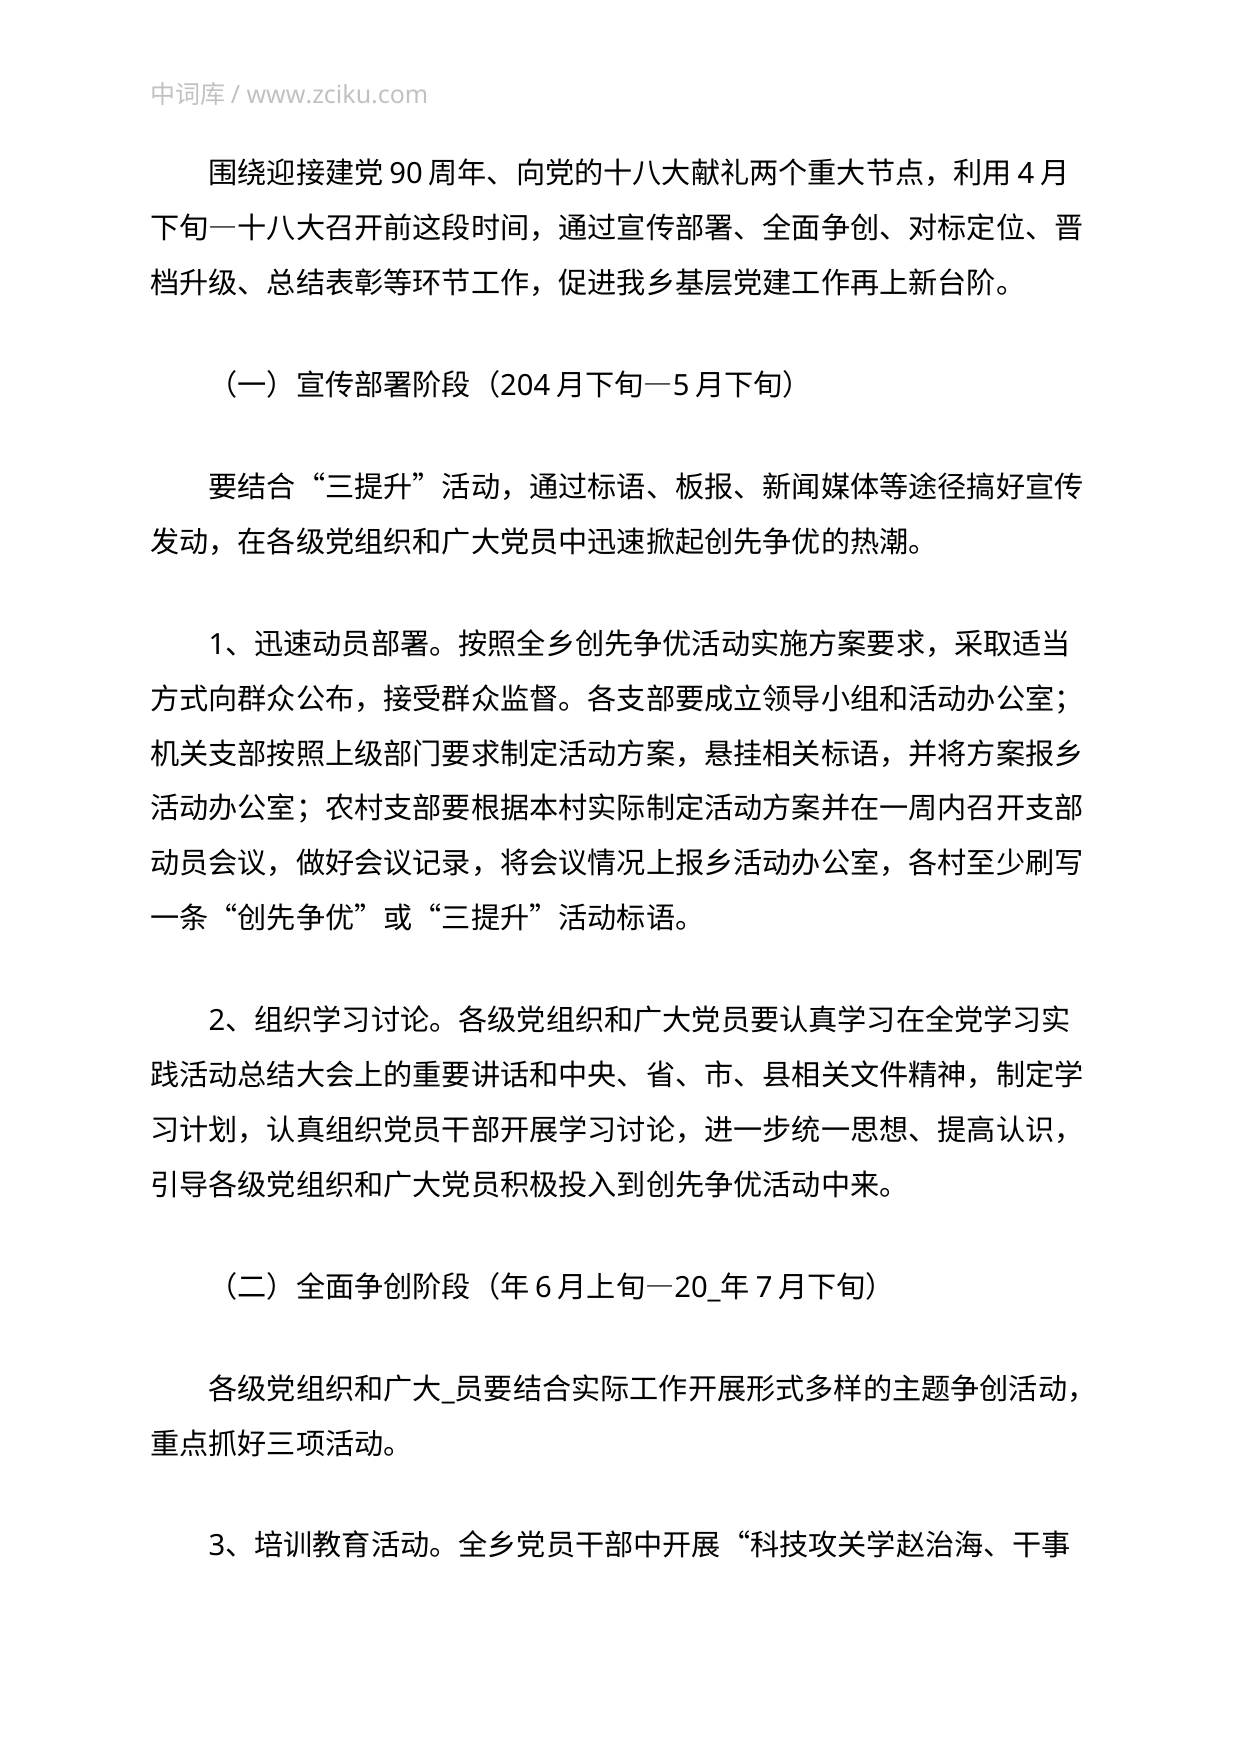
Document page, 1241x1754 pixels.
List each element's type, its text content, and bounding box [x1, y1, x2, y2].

text 围绕迎接建党90周年、向党的十八大献礼两个重大节点，利用4月下旬—十八大召开前这段时间，通过宣传部署、全面争创、对标定位、晋档升级、总结表彰等环节工作，促进我乡基层党建工作再上新台阶。 [150, 150, 1090, 302]
text 2、组织学习讨论。各级党组织和广大党员要认真学习在全党学习实践活动总结大会上的重要讲话和中央、省、市、县相关文件精神，制定学习计划，认真组织党员干部开展学习讨论，进一步统一思想、提高认识，引导各级党组织和广大党员积极投入到创先争优活动中来。 [150, 997, 1090, 1204]
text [150, 1522, 1090, 1564]
text 1、迅速动员部署。按照全乡创先争优活动实施方案要求，采取适当方式向群众公布，接受群众监督。各支部要成立领导小组和活动办公室；机关支部按照上级部门要求制定活动方案，悬挂相关标语，并将方案报乡活动办公室；农村支部要根据本村实际制定活动方案并在一周内召开支部动员会议，做好会议记录，将会议情况上报乡活动办公室，各村至少刷写一条“创先争优”或“三提升”活动标语。 [150, 620, 1090, 937]
text 各级党组织和广大_员要结合实际工作开展形式多样的主题争创活动，重点抓好三项活动。 [150, 1365, 1090, 1462]
text （二）全面争创阶段（年6月上旬—20_年7月下旬） [150, 1263, 1090, 1306]
text 要结合“三提升”活动，通过标语、板报、新闻媒体等途径搞好宣传发动，在各级党组织和广大党员中迅速掀起创先争优的热潮。 [150, 464, 1090, 561]
text （一）宣传部署阶段（204月下旬—5月下旬） [150, 362, 1090, 404]
